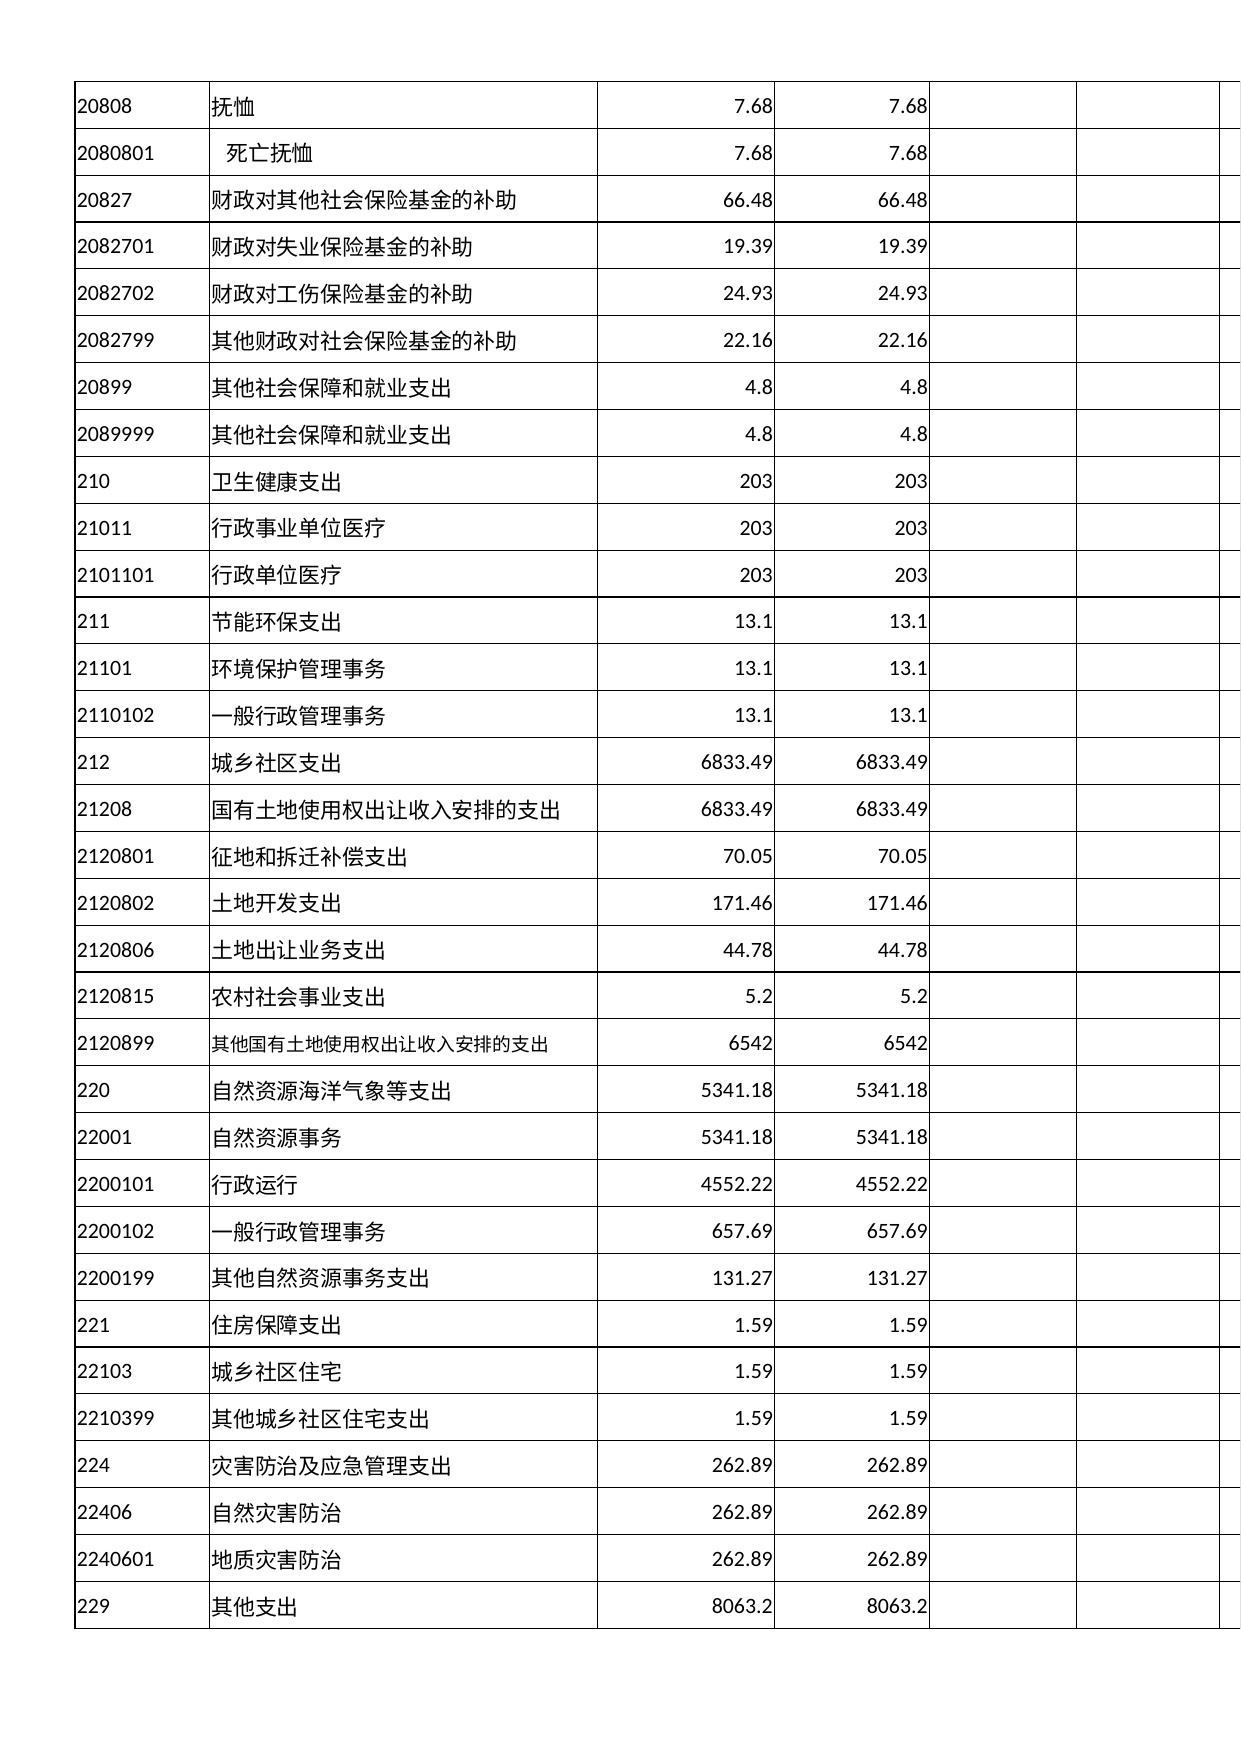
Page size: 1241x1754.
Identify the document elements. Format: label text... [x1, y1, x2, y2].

table_cell [1077, 1207, 1219, 1253]
table_cell [1077, 1488, 1219, 1534]
table_cell [930, 738, 1076, 784]
table_cell [1077, 316, 1219, 362]
table_cell [1077, 504, 1219, 549]
table_cell 2082702 [76, 269, 209, 315]
table_cell [1220, 973, 1240, 1018]
table_cell 5341.18 [775, 1066, 929, 1112]
table_cell 6833.49 [775, 785, 929, 831]
table_cell 行政事业单位医疗 [210, 504, 597, 549]
table_cell 4.8 [775, 363, 929, 409]
table_cell 22001 [76, 1113, 209, 1159]
table_cell 死亡抚恤 [210, 129, 597, 174]
table_cell 7.68 [775, 129, 929, 174]
table_cell 4552.22 [775, 1160, 929, 1206]
table_cell 2210399 [76, 1394, 209, 1440]
table_cell 4.8 [598, 410, 774, 456]
table_cell [1220, 363, 1240, 409]
table_cell 203 [598, 457, 774, 503]
table_cell 1.59 [598, 1301, 774, 1346]
table_cell 1.59 [598, 1394, 774, 1440]
table_cell 国有土地使用权出让收入安排的支出 [210, 785, 597, 831]
table_cell 2120801 [76, 832, 209, 878]
table_cell [930, 691, 1076, 737]
table_cell [1077, 457, 1219, 503]
table_cell 203 [775, 457, 929, 503]
table_cell 19.39 [775, 223, 929, 268]
table_cell 其他国有土地使用权出让收入安排的支出 [210, 1019, 597, 1065]
table_cell [1220, 1019, 1240, 1065]
table_cell [930, 1113, 1076, 1159]
table_cell 城乡社区住宅 [210, 1348, 597, 1393]
table_cell 2089999 [76, 410, 209, 456]
table_cell [1220, 1160, 1240, 1206]
table_cell 171.46 [775, 879, 929, 924]
table_cell [1220, 1535, 1240, 1581]
table_cell [1077, 1113, 1219, 1159]
table_cell 土地开发支出 [210, 879, 597, 924]
table_cell [930, 785, 1076, 831]
table_cell 自然资源事务 [210, 1113, 597, 1159]
table_cell 7.68 [598, 129, 774, 174]
table_cell 220 [76, 1066, 209, 1112]
table_cell [1220, 1394, 1240, 1440]
table_cell [1077, 691, 1219, 737]
table_cell [1220, 1441, 1240, 1487]
table_cell [930, 223, 1076, 268]
table_cell [1220, 269, 1240, 315]
table_cell 农村社会事业支出 [210, 973, 597, 1018]
table_cell 203 [598, 551, 774, 596]
table_cell 2200199 [76, 1254, 209, 1299]
table_cell 203 [598, 504, 774, 549]
table_cell 22.16 [775, 316, 929, 362]
table_cell [1220, 1582, 1240, 1628]
table_cell 211 [76, 598, 209, 643]
table_cell [1220, 926, 1240, 971]
table_cell 212 [76, 738, 209, 784]
table_cell [930, 82, 1076, 128]
table_cell [1077, 644, 1219, 690]
table_cell [1077, 785, 1219, 831]
table_cell 13.1 [598, 691, 774, 737]
table_cell [1220, 598, 1240, 643]
table_cell [930, 1535, 1076, 1581]
table_cell 2120899 [76, 1019, 209, 1065]
table_cell 13.1 [775, 598, 929, 643]
table_cell [930, 551, 1076, 596]
table_cell [1220, 129, 1240, 174]
table_cell 44.78 [598, 926, 774, 971]
table_cell 22103 [76, 1348, 209, 1393]
table_cell [1220, 785, 1240, 831]
table_cell 262.89 [775, 1441, 929, 1487]
table_cell 19.39 [598, 223, 774, 268]
table_cell [1220, 832, 1240, 878]
table_cell 70.05 [598, 832, 774, 878]
table_cell [1077, 1582, 1219, 1628]
table_cell 1.59 [775, 1348, 929, 1393]
table_cell 2120815 [76, 973, 209, 1018]
table_cell [1220, 691, 1240, 737]
table_cell 4.8 [598, 363, 774, 409]
table_cell [930, 457, 1076, 503]
table_cell 7.68 [598, 82, 774, 128]
table_cell [1220, 1254, 1240, 1299]
table_cell 行政运行 [210, 1160, 597, 1206]
table_cell 4552.22 [598, 1160, 774, 1206]
table_cell 其他城乡社区住宅支出 [210, 1394, 597, 1440]
table_cell [1220, 316, 1240, 362]
table_cell 21011 [76, 504, 209, 549]
table_cell 70.05 [775, 832, 929, 878]
table_cell [930, 1348, 1076, 1393]
table_cell 22406 [76, 1488, 209, 1534]
table_cell 13.1 [775, 691, 929, 737]
table_cell 城乡社区支出 [210, 738, 597, 784]
table_cell 卫生健康支出 [210, 457, 597, 503]
table_cell 5.2 [598, 973, 774, 1018]
table_cell [1077, 1348, 1219, 1393]
table_cell [930, 1301, 1076, 1346]
table_cell [1077, 973, 1219, 1018]
table_cell [1220, 551, 1240, 596]
table_cell 其他自然资源事务支出 [210, 1254, 597, 1299]
table_cell 203 [775, 504, 929, 549]
table_cell 2240601 [76, 1535, 209, 1581]
table_cell [930, 1582, 1076, 1628]
table_cell [930, 832, 1076, 878]
table_cell 其他社会保障和就业支出 [210, 410, 597, 456]
table_cell 13.1 [598, 644, 774, 690]
table_cell 5341.18 [598, 1066, 774, 1112]
table_cell 66.48 [775, 176, 929, 221]
table_cell 13.1 [598, 598, 774, 643]
table_cell [930, 926, 1076, 971]
table_cell 8063.2 [775, 1582, 929, 1628]
table_cell 地质灾害防治 [210, 1535, 597, 1581]
table_cell 自然资源海洋气象等支出 [210, 1066, 597, 1112]
table_cell 6542 [598, 1019, 774, 1065]
table_cell [930, 1394, 1076, 1440]
table_cell 20827 [76, 176, 209, 221]
table_cell 5341.18 [598, 1113, 774, 1159]
table_cell 1.59 [598, 1348, 774, 1393]
table_cell 灾害防治及应急管理支出 [210, 1441, 597, 1487]
table_cell 2101101 [76, 551, 209, 596]
table_cell 其他社会保障和就业支出 [210, 363, 597, 409]
table_cell 262.89 [598, 1441, 774, 1487]
table_cell [1220, 738, 1240, 784]
table_cell [930, 410, 1076, 456]
table_cell [1220, 1113, 1240, 1159]
table_cell [930, 879, 1076, 924]
table_cell [930, 363, 1076, 409]
table_cell 行政单位医疗 [210, 551, 597, 596]
table_cell [930, 316, 1076, 362]
table_cell 44.78 [775, 926, 929, 971]
table_cell [1220, 410, 1240, 456]
table_cell [930, 973, 1076, 1018]
table_cell [1220, 644, 1240, 690]
table_cell [930, 1254, 1076, 1299]
table_cell 20899 [76, 363, 209, 409]
table_cell 21101 [76, 644, 209, 690]
table_cell 262.89 [598, 1488, 774, 1534]
table_cell [1220, 1301, 1240, 1346]
table_cell [1220, 1488, 1240, 1534]
table_cell [1077, 1066, 1219, 1112]
table_cell 5.2 [775, 973, 929, 1018]
table_cell 其他支出 [210, 1582, 597, 1628]
table_cell 229 [76, 1582, 209, 1628]
table_cell 210 [76, 457, 209, 503]
table_cell 财政对工伤保险基金的补助 [210, 269, 597, 315]
table_cell [1077, 832, 1219, 878]
table_cell 203 [775, 551, 929, 596]
table_cell [1077, 738, 1219, 784]
table_cell 6833.49 [598, 738, 774, 784]
table_cell [930, 644, 1076, 690]
table_cell [1077, 598, 1219, 643]
table_cell 221 [76, 1301, 209, 1346]
table_cell 自然灾害防治 [210, 1488, 597, 1534]
table_cell 环境保护管理事务 [210, 644, 597, 690]
table_cell 20808 [76, 82, 209, 128]
table_cell 22.16 [598, 316, 774, 362]
table_cell [930, 1019, 1076, 1065]
table_cell 财政对其他社会保险基金的补助 [210, 176, 597, 221]
table_cell [1220, 1066, 1240, 1112]
table_cell [1077, 269, 1219, 315]
table_cell 2082799 [76, 316, 209, 362]
table_cell [1077, 1254, 1219, 1299]
table_cell [1077, 410, 1219, 456]
table_cell 7.68 [775, 82, 929, 128]
table_cell [1077, 926, 1219, 971]
table_cell [1077, 363, 1219, 409]
table_cell [930, 1066, 1076, 1112]
table_cell 财政对失业保险基金的补助 [210, 223, 597, 268]
table_cell [1077, 1301, 1219, 1346]
table_cell [1077, 879, 1219, 924]
table_cell [1220, 176, 1240, 221]
table_cell [930, 1441, 1076, 1487]
table_cell 131.27 [598, 1254, 774, 1299]
table_cell 657.69 [775, 1207, 929, 1253]
table_cell [1077, 176, 1219, 221]
table_cell [1077, 551, 1219, 596]
table_cell 2082701 [76, 223, 209, 268]
table_cell 2120802 [76, 879, 209, 924]
table_cell 1.59 [775, 1394, 929, 1440]
table_cell [930, 269, 1076, 315]
table_cell 657.69 [598, 1207, 774, 1253]
table_cell 5341.18 [775, 1113, 929, 1159]
table_cell [930, 598, 1076, 643]
table_cell 24.93 [598, 269, 774, 315]
table_cell 224 [76, 1441, 209, 1487]
table_cell 13.1 [775, 644, 929, 690]
table_cell [930, 129, 1076, 174]
table_cell 1.59 [775, 1301, 929, 1346]
table_cell [930, 504, 1076, 549]
table_cell 131.27 [775, 1254, 929, 1299]
table_cell [1220, 879, 1240, 924]
table_cell 6833.49 [598, 785, 774, 831]
table_cell 一般行政管理事务 [210, 1207, 597, 1253]
table_cell [930, 176, 1076, 221]
table_cell [1220, 1207, 1240, 1253]
table_cell 2200102 [76, 1207, 209, 1253]
table_cell 土地出让业务支出 [210, 926, 597, 971]
table_cell 262.89 [775, 1488, 929, 1534]
table_cell 21208 [76, 785, 209, 831]
table_cell [1077, 1394, 1219, 1440]
table_cell [1220, 82, 1240, 128]
table_cell 2120806 [76, 926, 209, 971]
table_cell 2110102 [76, 691, 209, 737]
table_cell 262.89 [598, 1535, 774, 1581]
table_cell 24.93 [775, 269, 929, 315]
table_cell 2200101 [76, 1160, 209, 1206]
table_cell [930, 1488, 1076, 1534]
table_cell 住房保障支出 [210, 1301, 597, 1346]
table_cell [1220, 223, 1240, 268]
table_cell [1077, 1160, 1219, 1206]
table_cell 一般行政管理事务 [210, 691, 597, 737]
table_cell [1220, 1348, 1240, 1393]
table_cell 171.46 [598, 879, 774, 924]
table_cell 征地和拆迁补偿支出 [210, 832, 597, 878]
table_cell 节能环保支出 [210, 598, 597, 643]
table_cell [1220, 457, 1240, 503]
table_cell 66.48 [598, 176, 774, 221]
table_cell 2080801 [76, 129, 209, 174]
table_cell [930, 1160, 1076, 1206]
table_cell [1077, 1019, 1219, 1065]
table_cell 其他财政对社会保险基金的补助 [210, 316, 597, 362]
table_cell 8063.2 [598, 1582, 774, 1628]
table_cell 抚恤 [210, 82, 597, 128]
table_cell [1220, 504, 1240, 549]
table_cell [1077, 129, 1219, 174]
table_cell 4.8 [775, 410, 929, 456]
table_cell [1077, 82, 1219, 128]
table_cell [1077, 1535, 1219, 1581]
table_cell 6833.49 [775, 738, 929, 784]
table_cell 6542 [775, 1019, 929, 1065]
table_cell 262.89 [775, 1535, 929, 1581]
table_cell [1077, 1441, 1219, 1487]
table_cell [1077, 223, 1219, 268]
table_cell [930, 1207, 1076, 1253]
